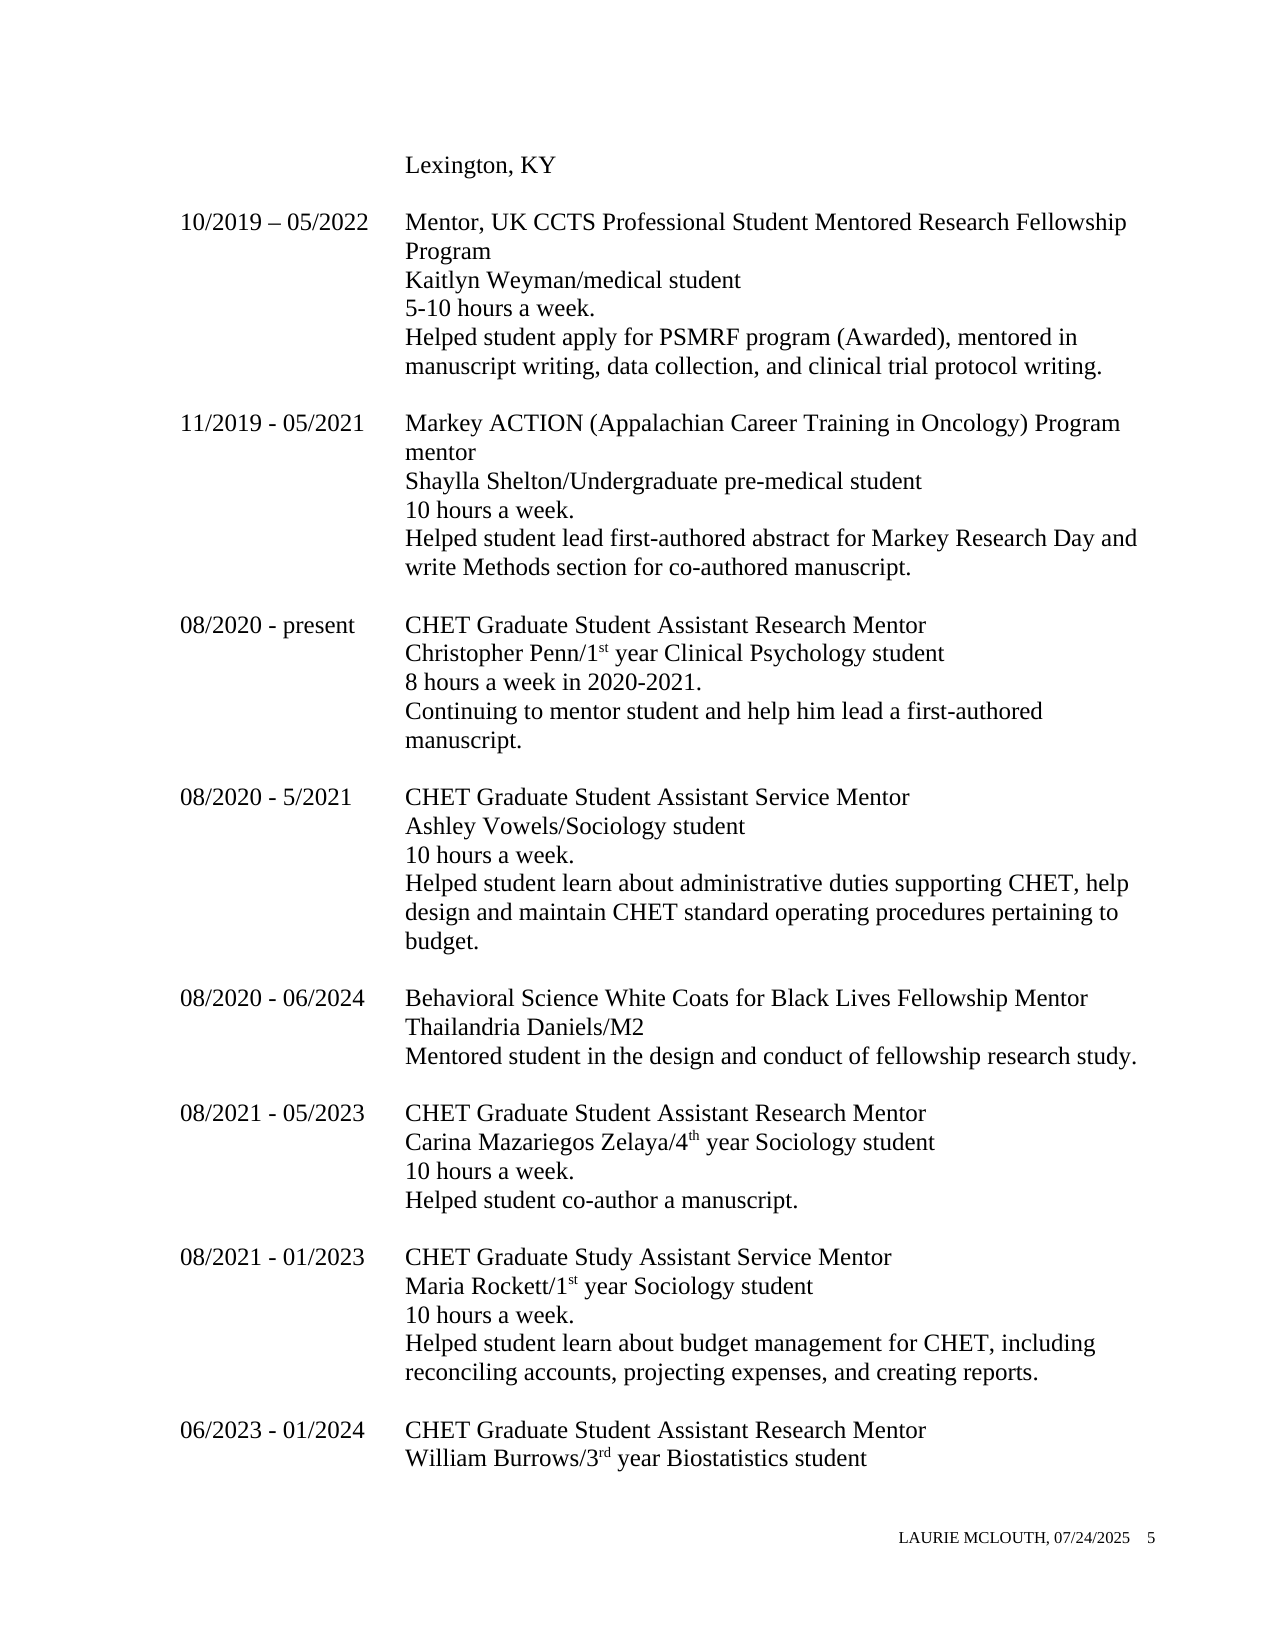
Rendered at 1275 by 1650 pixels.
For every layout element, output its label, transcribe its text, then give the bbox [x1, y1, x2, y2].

text Helped student apply for PSMRF program (Awarded), mentored in manuscript writing, data collection, and clinical trial protocol writing. [405, 322, 1155, 380]
text 10 hours a week. [405, 840, 1155, 868]
text 08/2021 - 01/2023 CHET Graduate Study Assistant Service Mentor [180, 1242, 1155, 1271]
text 08/2021 - 05/2023 CHET Graduate Student Assistant Research Mentor [180, 1098, 1155, 1127]
text Carina Mazariegos Zelaya/4th year Sociology student [405, 1127, 1155, 1156]
text 06/2023 - 01/2024 CHET Graduate Student Assistant Research Mentor [180, 1415, 1155, 1443]
text Shaylla Shelton/Undergraduate pre-medical student [405, 466, 1155, 495]
text 10 hours a week. [405, 495, 1155, 523]
text 10 hours a week. [405, 1300, 1155, 1328]
text 11/2019 - 05/2021 Markey ACTION (Appalachian Career Training in Oncology) Program mentor [180, 408, 1155, 466]
text Maria Rockett/1st year Sociology student [405, 1271, 1155, 1300]
text Helped student co-author a manuscript. [405, 1185, 1155, 1213]
text Helped student learn about administrative duties supporting CHET, help design and maintain CHET standard operating procedures pertaining to budget. [405, 868, 1155, 955]
text 10/2019 – 05/2022 Mentor, UK CCTS Professional Student Mentored Research Fellowship Program [180, 207, 1155, 265]
text 08/2020 - present CHET Graduate Student Assistant Research Mentor [180, 610, 1155, 638]
text Mentored student in the design and conduct of fellowship research study. [405, 1041, 1155, 1070]
text Kaitlyn Weyman/medical student [405, 265, 1155, 293]
text Christopher Penn/1st year Clinical Psychology student [405, 638, 1155, 667]
text 08/2020 - 06/2024 Behavioral Science White Coats for Black Lives Fellowship Mentor [180, 983, 1155, 1012]
text Helped student learn about budget management for CHET, including reconciling accounts, projecting expenses, and creating reports. [405, 1328, 1155, 1386]
text Helped student lead first-authored abstract for Markey Research Day and write Methods section for co-authored manuscript. [405, 523, 1155, 581]
text Continuing to mentor student and help him lead a first-authored manuscript. [405, 696, 1155, 753]
text William Burrows/3rd year Biostatistics student [405, 1443, 1155, 1472]
text 8 hours a week in 2020-2021. [405, 667, 1155, 696]
text Thailandria Daniels/M2 [405, 1012, 1155, 1041]
text Ashley Vowels/Sociology student [405, 811, 1155, 840]
text 10 hours a week. [405, 1156, 1155, 1185]
text 5-10 hours a week. [405, 293, 1155, 322]
text Lexington, KY [180, 150, 1155, 207]
text 08/2020 - 5/2021 CHET Graduate Student Assistant Service Mentor [180, 782, 1155, 811]
